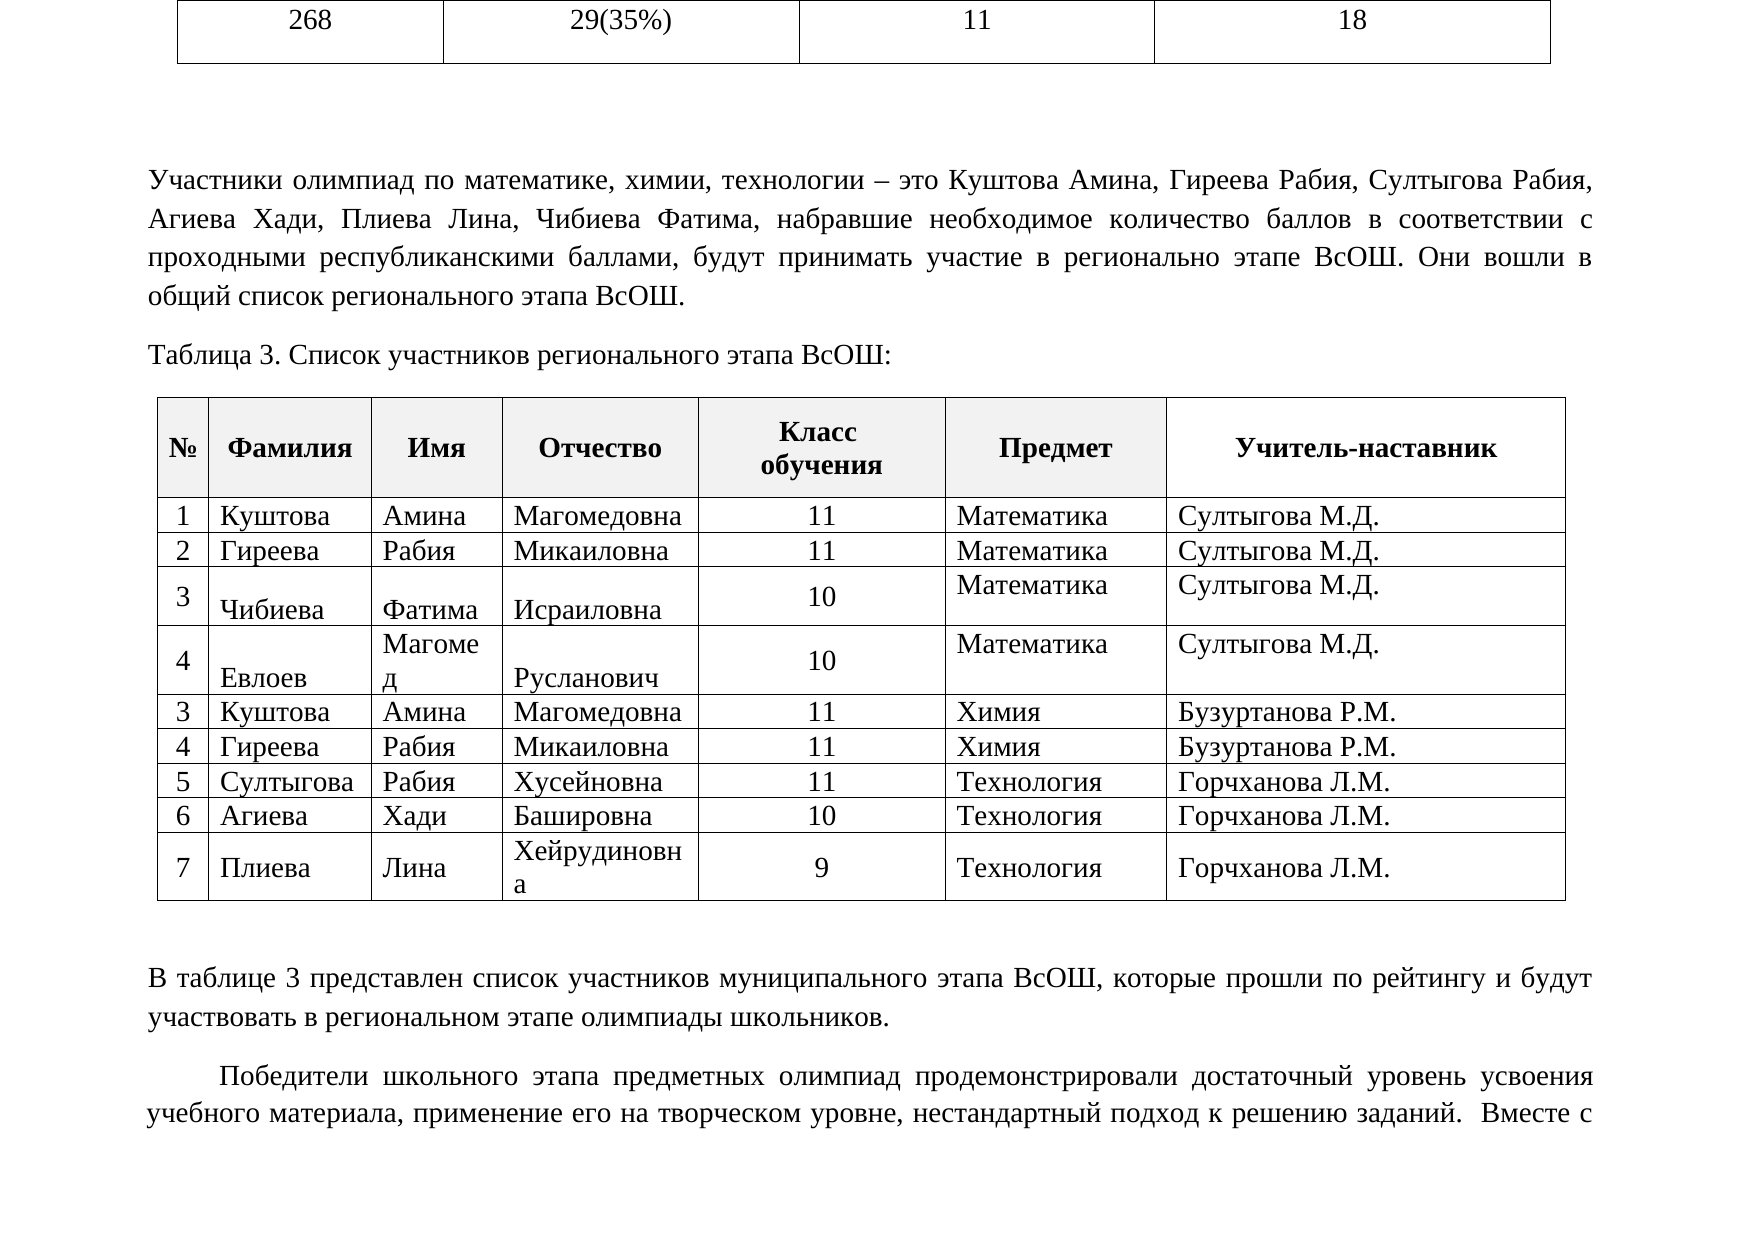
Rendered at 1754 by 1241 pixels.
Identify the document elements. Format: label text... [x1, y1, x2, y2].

table_cell Хейрудиновна [503, 833, 698, 900]
table_header № [158, 398, 208, 497]
table_cell Плиева [209, 833, 371, 900]
table_cell Микаиловна [503, 729, 698, 763]
table_cell Султыгова [209, 764, 371, 797]
table_cell 11 [699, 498, 945, 532]
table_cell Хади [372, 798, 502, 832]
table_cell Башировна [503, 798, 698, 832]
table_cell Магомедовна [503, 498, 698, 532]
table_cell Математика [946, 567, 1166, 625]
table_cell 10 [699, 567, 945, 625]
table_cell Агиева [209, 798, 371, 832]
table_cell Технология [946, 833, 1166, 900]
table_cell Султыгова М.Д. [1167, 533, 1565, 566]
table_cell 6 [158, 798, 208, 832]
table_cell Амина [372, 695, 502, 728]
table_cell Чибиева [209, 567, 371, 625]
table_cell Амина [372, 498, 502, 532]
table_cell 29(35%) [444, 1, 799, 63]
table_cell Горчханова Л.М. [1167, 764, 1565, 797]
table_header Класс обучения [699, 398, 945, 497]
table_cell Куштова [209, 498, 371, 532]
table_cell Математика [946, 626, 1166, 693]
table_cell 3 [158, 695, 208, 728]
table_cell 268 [178, 1, 443, 63]
table_cell Горчханова Л.М. [1167, 833, 1565, 900]
table_cell 4 [158, 729, 208, 763]
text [146, 1058, 1595, 1129]
table_cell 11 [699, 764, 945, 797]
table_cell Рабия [372, 729, 502, 763]
table_cell 11 [699, 533, 945, 566]
table_cell 7 [158, 833, 208, 900]
table_cell Русланович [503, 626, 698, 693]
table_cell Математика [946, 533, 1166, 566]
table_cell Гиреева [209, 729, 371, 763]
text Таблица 3. Список участников регионального этапа ВсОШ: [148, 337, 1595, 371]
table_cell Султыгова М.Д. [1167, 626, 1565, 693]
table_cell Султыгова М.Д. [1167, 567, 1565, 625]
table_cell Химия [946, 729, 1166, 763]
text Участники олимпиад по математике, химии, технологии – это Куштова Амина, Гиреева Рабия, Султыгова Рабия, Агиева Хади, Плиева Лина, Чибиева Фатима, набравшие необходимое количество баллов в соответствии с проходными республиканскими баллами, будут принимать участие в регионально этапе ВсОШ. Они вошли в общий список регионального этапа ВсОШ. [148, 162, 1595, 312]
table_cell Магомед [372, 626, 502, 693]
table_cell Рабия [372, 533, 502, 566]
table_header Имя [372, 398, 502, 497]
table_cell Микаиловна [503, 533, 698, 566]
table_cell Бузуртанова Р.М. [1167, 695, 1565, 728]
table_cell Султыгова М.Д. [1167, 498, 1565, 532]
table_header Фамилия [209, 398, 371, 497]
table_cell 11 [699, 695, 945, 728]
table_cell Исраиловна [503, 567, 698, 625]
table_cell Химия [946, 695, 1166, 728]
table_cell Технология [946, 798, 1166, 832]
table_cell Лина [372, 833, 502, 900]
table_cell Технология [946, 764, 1166, 797]
table_cell 18 [1155, 1, 1550, 63]
table_cell 4 [158, 626, 208, 693]
table_cell 10 [699, 626, 945, 693]
table_cell 1 [158, 498, 208, 532]
table_cell 11 [800, 1, 1154, 63]
table_header Учитель-наставник [1167, 398, 1565, 497]
text В таблице 3 представлен список участников муниципального этапа ВсОШ, которые прошли по рейтингу и будут участвовать в региональном этапе олимпиады школьников. [148, 960, 1595, 1032]
table_cell 11 [699, 729, 945, 763]
table_cell Хусейновна [503, 764, 698, 797]
table_cell Горчханова Л.М. [1167, 798, 1565, 832]
table_cell Гиреева [209, 533, 371, 566]
table_cell Куштова [209, 695, 371, 728]
table_cell Рабия [372, 764, 502, 797]
table_cell Фатима [372, 567, 502, 625]
table_cell 3 [158, 567, 208, 625]
table_header Отчество [503, 398, 698, 497]
table_cell Бузуртанова Р.М. [1167, 729, 1565, 763]
table_cell 5 [158, 764, 208, 797]
table_cell 2 [158, 533, 208, 566]
table_cell 10 [699, 798, 945, 832]
table_cell Математика [946, 498, 1166, 532]
table_cell Магомедовна [503, 695, 698, 728]
table_header Предмет [946, 398, 1166, 497]
table_cell Евлоев [209, 626, 371, 693]
table_cell 9 [699, 833, 945, 900]
